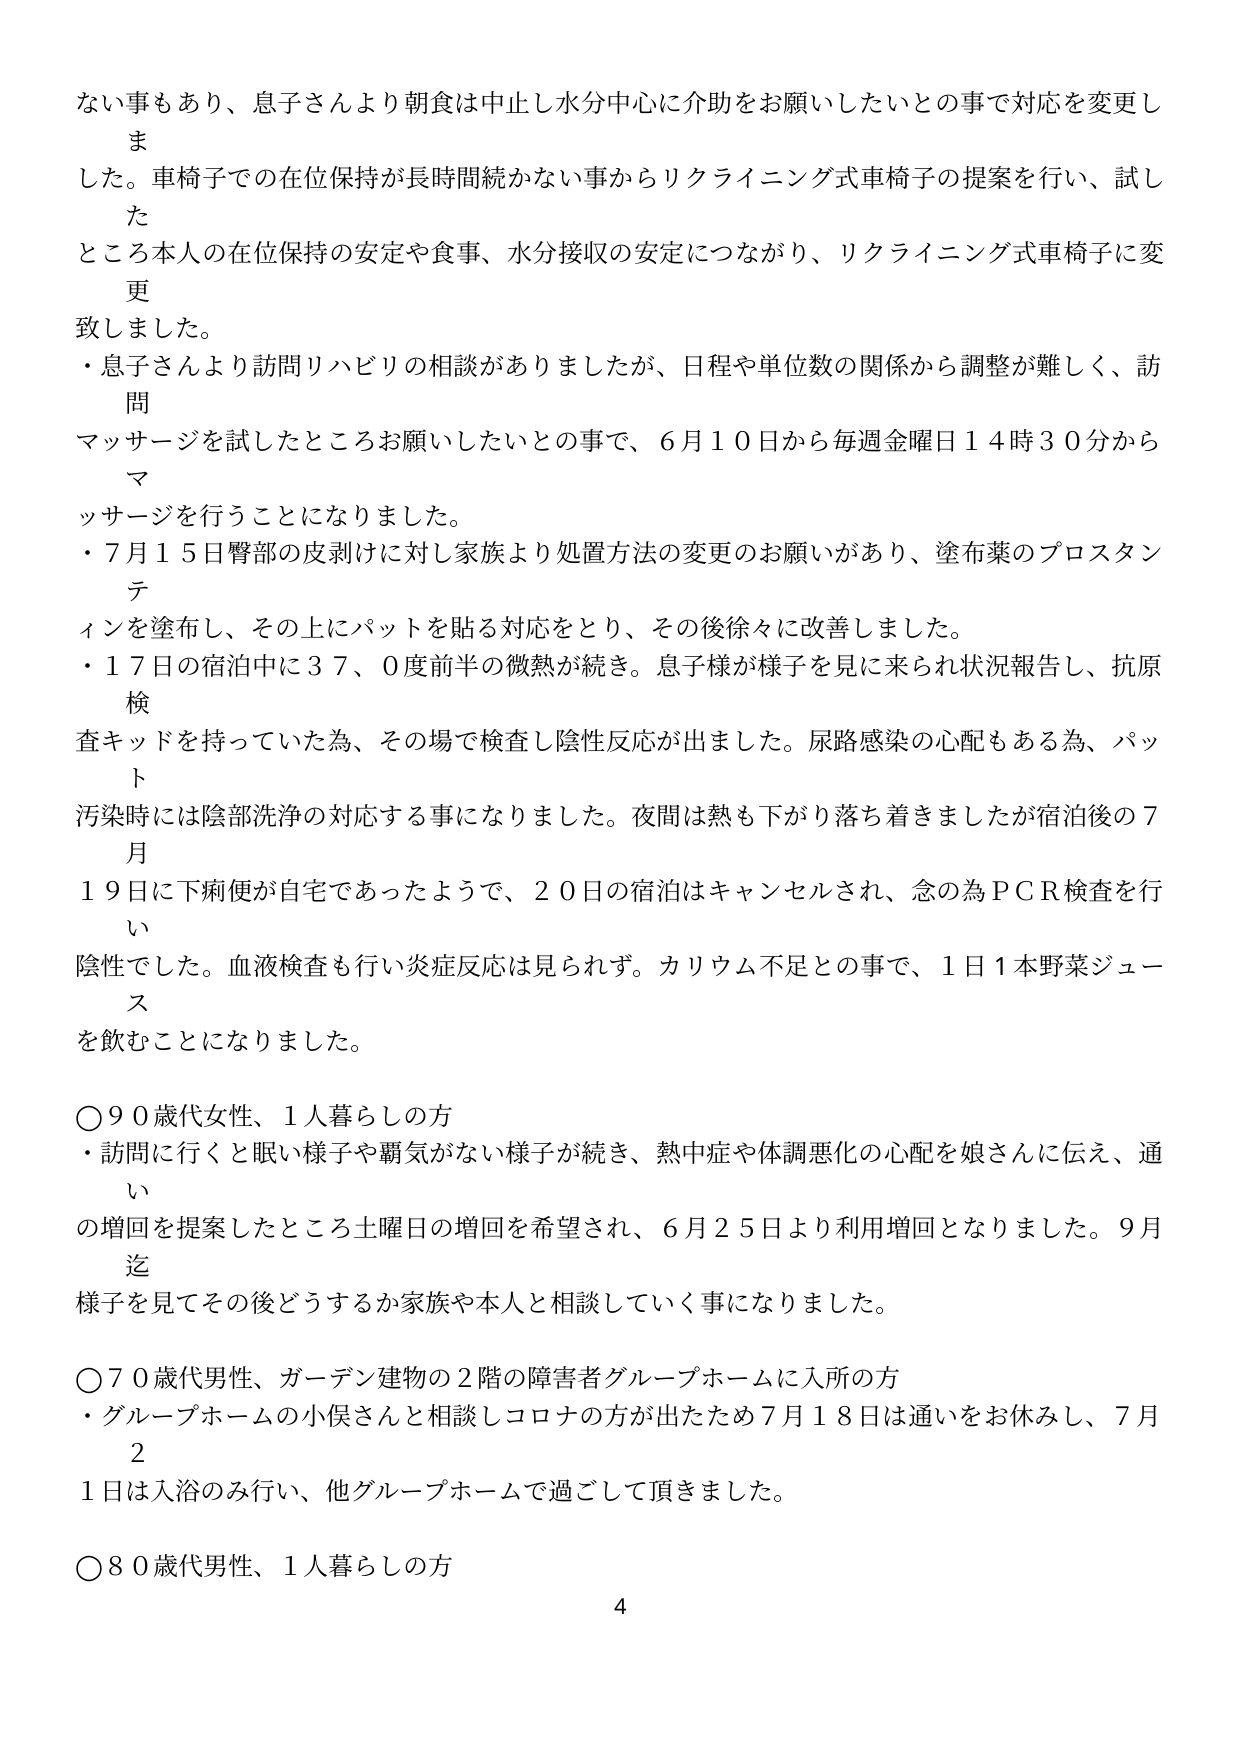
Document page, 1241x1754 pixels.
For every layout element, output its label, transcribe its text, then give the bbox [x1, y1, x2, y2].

text 汚染時には陰部洗浄の対応する事になりました。夜間は熱も下がり落ち着きましたが宿泊後の７月 [75, 796, 1165, 871]
text ◯７０歳代男性、ガーデン建物の２階の障害者グループホームに入所の方 [75, 1358, 1165, 1396]
text を飲むことになりました。 [75, 1021, 1165, 1058]
text 様子を見てその後どうするか家族や本人と相談していく事になりました。 [75, 1283, 1165, 1321]
text 致しました。 [75, 308, 1165, 346]
text ・１７日の宿泊中に３７、０度前半の微熱が続き。息子様が様子を見に来られ状況報告し、抗原検 [75, 646, 1165, 721]
text 査キッドを持っていた為、その場で検査し陰性反応が出ました。尿路感染の心配もある為、パット [75, 721, 1165, 796]
text ・訪問に行くと眠い様子や覇気がない様子が続き、熱中症や体調悪化の心配を娘さんに伝え、通い [75, 1133, 1165, 1208]
text １日は入浴のみ行い、他グループホームで過ごして頂きました。 [75, 1471, 1165, 1508]
text 陰性でした。血液検査も行い炎症反応は見られず。カリウム不足との事で、１日1本野菜ジュース [75, 946, 1165, 1021]
text ィンを塗布し、その上にパットを貼る対応をとり、その後徐々に改善しました。 [75, 608, 1165, 646]
text マッサージを試したところお願いしたいとの事で、６月１０日から毎週金曜日１４時３０分からマ [75, 421, 1165, 496]
text ◯８０歳代男性、１人暮らしの方 [75, 1546, 1165, 1583]
text ところ本人の在位保持の安定や食事、水分接収の安定につながり、リクライニング式車椅子に変更 [75, 233, 1165, 308]
text ・グループホームの小俣さんと相談しコロナの方が出たため７月１８日は通いをお休みし、７月２ [75, 1396, 1165, 1471]
text ッサージを行うことになりました。 [75, 496, 1165, 533]
text の増回を提案したところ土曜日の増回を希望され、６月２５日より利用増回となりました。９月迄 [75, 1208, 1165, 1283]
text ・息子さんより訪問リハビリの相談がありましたが、日程や単位数の関係から調整が難しく、訪問 [75, 346, 1165, 421]
text ない事もあり、息子さんより朝食は中止し水分中心に介助をお願いしたいとの事で対応を変更しま [75, 83, 1165, 158]
text ◯９０歳代女性、１人暮らしの方 [75, 1096, 1165, 1133]
text ・７月１５日臀部の皮剥けに対し家族より処置方法の変更のお願いがあり、塗布薬のプロスタンテ [75, 533, 1165, 608]
text １９日に下痢便が自宅であったようで、２０日の宿泊はキャンセルされ、念の為ＰＣＲ検査を行い [75, 871, 1165, 946]
text した。車椅子での在位保持が長時間続かない事からリクライニング式車椅子の提案を行い、試した [75, 158, 1165, 233]
